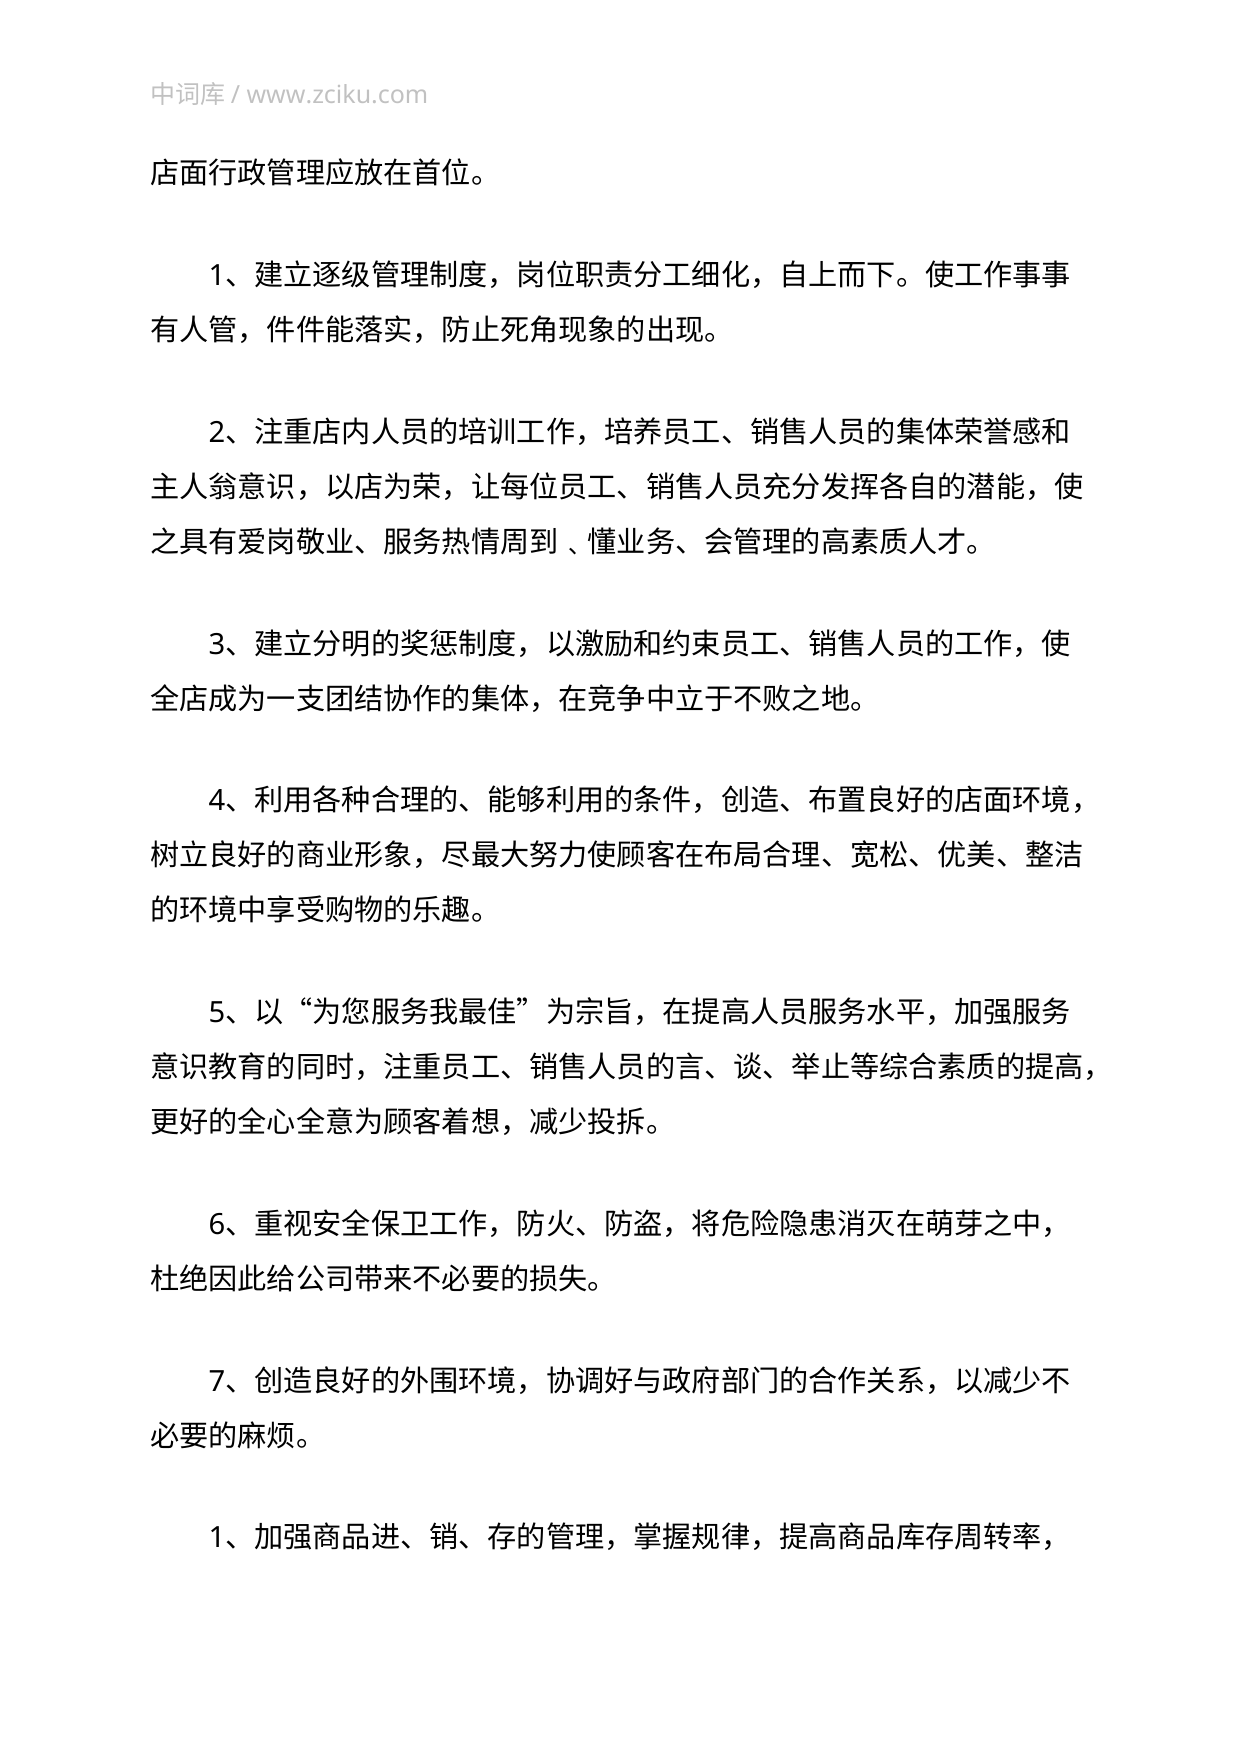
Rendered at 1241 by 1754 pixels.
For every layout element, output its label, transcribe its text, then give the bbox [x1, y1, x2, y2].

text 1、建立逐级管理制度，岗位职责分工细化，自上而下。使工作事事有人管，件件能落实，防止死角现象的出现。 [150, 252, 1090, 349]
text 2、注重店内人员的培训工作，培养员工、销售人员的集体荣誉感和主人翁意识，以店为荣，让每位员工、销售人员充分发挥各自的潜能，使之具有爱岗敬业、服务热情周到﹑懂业务、会管理的高素质人才。 [150, 408, 1090, 561]
text 5、以“为您服务我最佳”为宗旨，在提高人员服务水平，加强服务意识教育的同时，注重员工、销售人员的言、谈、举止等综合素质的提高，更好的全心全意为顾客着想，减少投拆。 [150, 989, 1090, 1141]
text 3、建立分明的奖惩制度，以激励和约束员工、销售人员的工作，使全店成为一支团结协作的集体，在竞争中立于不败之地。 [150, 620, 1090, 717]
text 6、重视安全保卫工作，防火、防盗，将危险隐患消灭在萌芽之中，杜绝因此给公司带来不必要的损失。 [150, 1200, 1090, 1298]
text 4、利用各种合理的、能够利用的条件，创造、布置良好的店面环境，树立良好的商业形象，尽最大努力使顾客在布局合理、宽松、优美、整洁的环境中享受购物的乐趣。 [150, 777, 1090, 929]
text 7、创造良好的外围环境，协调好与政府部门的合作关系，以减少不必要的麻烦。 [150, 1357, 1090, 1454]
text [150, 1514, 1090, 1556]
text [150, 150, 1090, 192]
